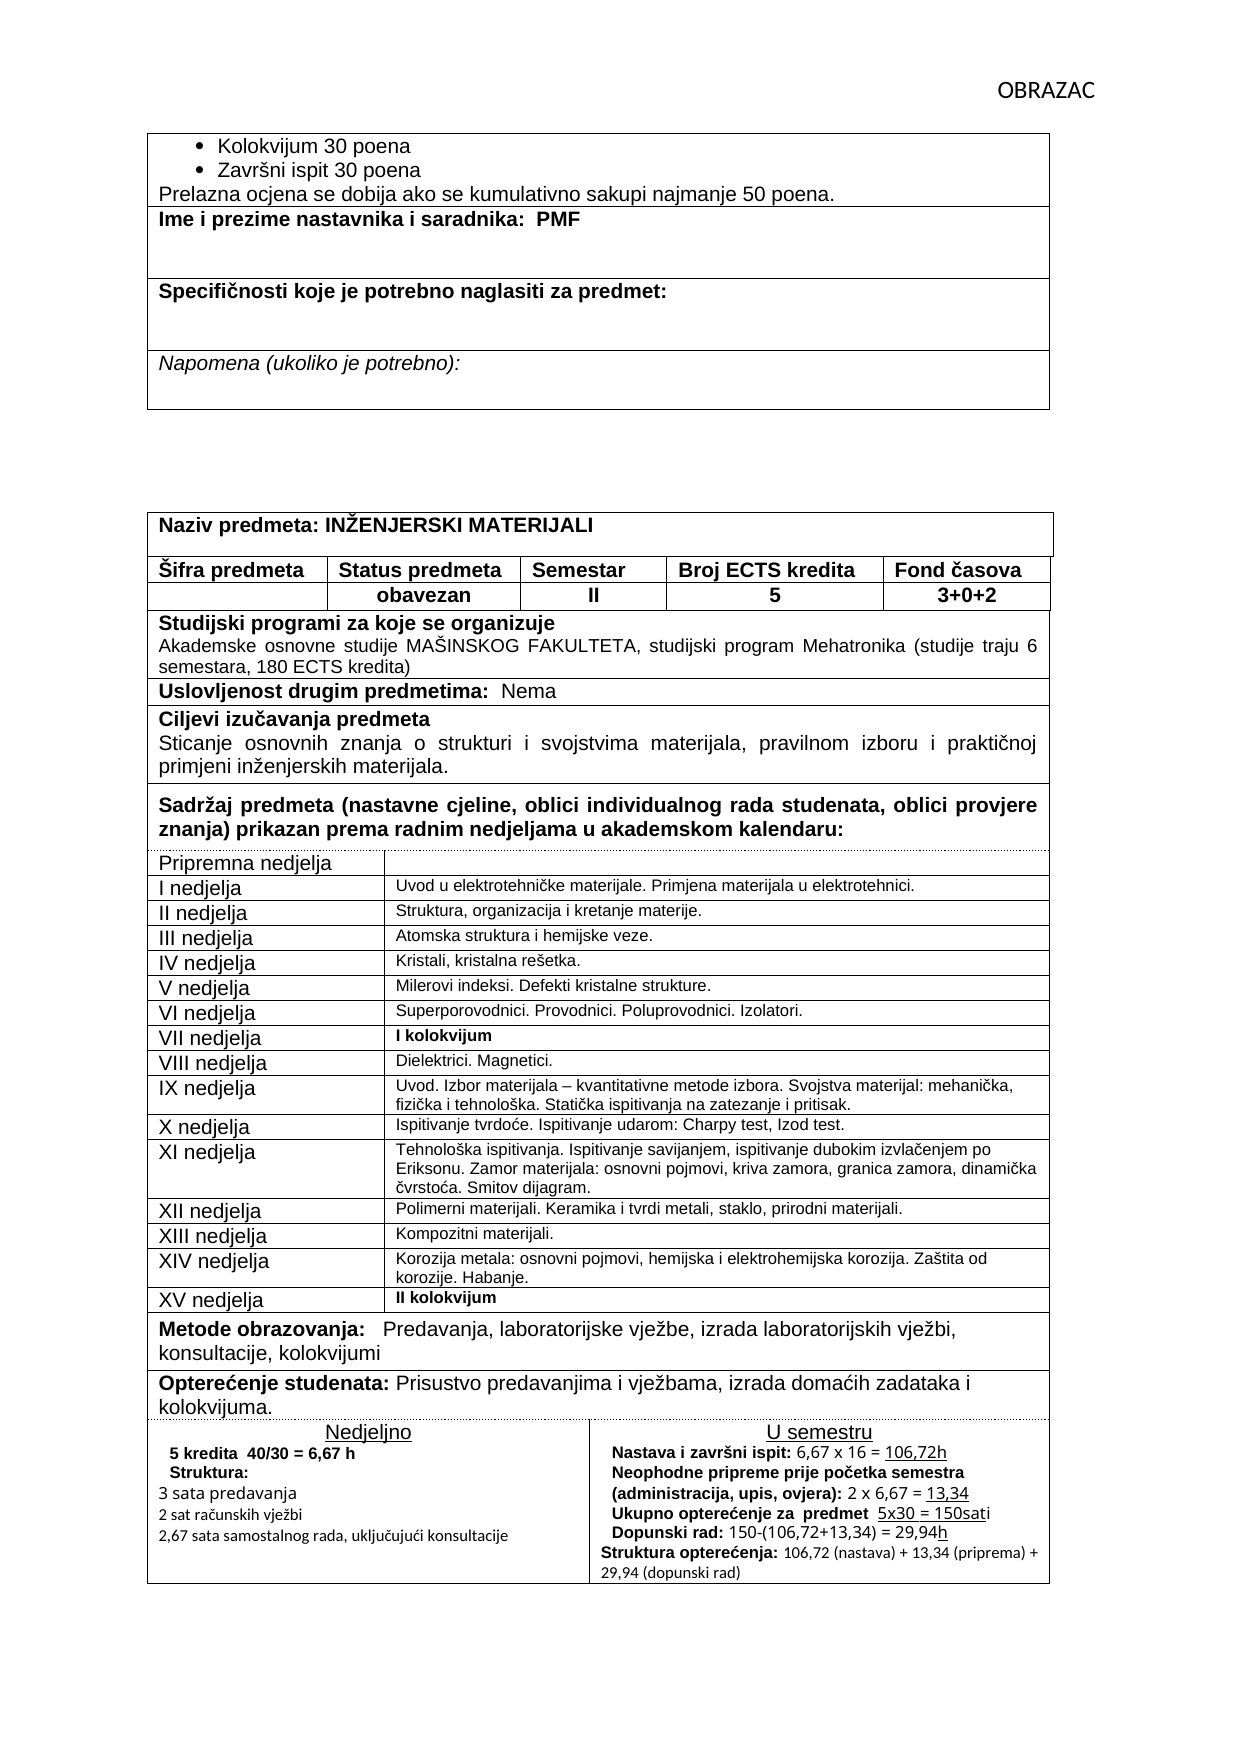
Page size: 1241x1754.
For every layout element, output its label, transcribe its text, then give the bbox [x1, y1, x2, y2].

table_cell X nedjelja [148, 1115, 384, 1139]
table_cell U semestru Nastava i završni ispit: 6,67 x 16 = 106,72h Neophodne pripreme prije početka semestra (administracija, upis, ovjera): 2 x 6,67 = 13,34 Ukupno opterećenje za predmet 5x30 = 150sati Dopunski rad: 150-(106,72+13,34) = 29,94h Struktura opterećenja: 106,72 (nastava) + 13,34 (priprema) + 29,94 (dopunski rad) [590, 1419, 1049, 1583]
table_cell Kristali, kristalna rešetka. [385, 951, 1049, 974]
table_cell XIII nedjelja [148, 1224, 384, 1247]
table_cell Opterećenje studenata: Prisustvo predavanjima i vježbama, izrada domaćih zadataka i kolokvijuma. [148, 1371, 1049, 1418]
table_cell VI nedjelja [148, 1001, 384, 1024]
table_cell III nedjelja [148, 926, 384, 949]
table_cell Tehnološka ispitivanja. Ispitivanje savijanjem, ispitivanje dubokim izvlačenjem po Eriksonu. Zamor materijala: osnovni pojmovi, kriva zamora, granica zamora, dinamička čvrstoća. Smitov dijagram. [385, 1140, 1049, 1197]
table_cell XIV nedjelja [148, 1249, 384, 1287]
table_cell [148, 583, 327, 609]
table_cell Struktura, organizacija i kretanje materije. [385, 901, 1049, 924]
table_cell Ciljevi izučavanja predmeta Sticanje osnovnih znanja o strukturi i svojstvima materijala, pravilnom izboru i praktičnoj primjeni inženjerskih materijala. [148, 706, 1049, 783]
table_cell 3+0+2 [884, 583, 1050, 609]
table_cell XV nedjelja [148, 1288, 384, 1312]
table_cell Polimerni materijali. Keramika i tvrdi metali, staklo, prirodni materijali. [385, 1199, 1049, 1222]
table_header Naziv predmeta: INŽENJERSKI MATERIJALI [148, 513, 1053, 556]
table_cell XI nedjelja [148, 1140, 384, 1197]
table_cell Metode obrazovanja: Predavanja, laboratorijske vježbe, izrada laboratorijskih vježbi, konsultacije, kolokvijumi [148, 1313, 1049, 1369]
table_cell Uvod. Izbor materijala – kvantitativne metode izbora. Svojstva materijal: mehanička, fizička i tehnološka. Statička ispitivanja na zatezanje i pritisak. [385, 1076, 1049, 1114]
table_cell I nedjelja [148, 876, 384, 899]
table_cell Ime i prezime nastavnika i saradnika: PMF [148, 207, 1049, 277]
table_cell Uslovljenost drugim predmetima: Nema [148, 679, 1049, 705]
table_cell Uvod u elektrotehničke materijale. Primjena materijala u elektrotehnici. [385, 876, 1049, 899]
table_cell Šifra predmeta [148, 557, 327, 582]
table_cell XII nedjelja [148, 1199, 384, 1222]
table_cell II kolokvijum [385, 1288, 1049, 1312]
table_cell Kompozitni materijali. [385, 1224, 1049, 1247]
table_cell IX nedjelja [148, 1076, 384, 1114]
table_cell IV nedjelja [148, 951, 384, 974]
table_cell Atomska struktura i hemijske veze. [385, 926, 1049, 949]
table_cell Fond časova [884, 557, 1050, 582]
table_cell V nedjelja [148, 976, 384, 999]
table_cell Nedjeljno 5 kredita 40/30 = 6,67 h Struktura: 3 sata predavanja 2 sat računskih vježbi 2,67 sata samostalnog rada, uključujući konsultacije [148, 1419, 589, 1583]
table_cell VIII nedjelja [148, 1051, 384, 1074]
table_cell Korozija metala: osnovni pojmovi, hemijska i elektrohemijska korozija. Zaštita od korozije. Habanje. [385, 1249, 1049, 1287]
table_cell [385, 850, 1049, 874]
table_cell I kolokvijum [385, 1026, 1049, 1049]
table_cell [148, 134, 1049, 206]
table_cell Milerovi indeksi. Defekti kristalne strukture. [385, 976, 1049, 999]
table_cell 5 [667, 583, 883, 609]
table_cell Superporovodnici. Provodnici. Poluprovodnici. Izolatori. [385, 1001, 1049, 1024]
table_cell obavezan [328, 583, 520, 609]
table_cell Sadržaj predmeta (nastavne cjeline, oblici individualnog rada studenata, oblici provjere znanja) prikazan prema radnim nedjeljama u akademskom kalendaru: [148, 784, 1049, 849]
table_cell Broj ECTS kredita [667, 557, 883, 582]
table_header Studijski programi za koje se organizuje Akademske osnovne studije MAŠINSKOG FAKULTETA, studijski program Mehatronika (studije traju 6 semestara, 180 ECTS kredita) [148, 611, 1049, 678]
table_cell Status predmeta [328, 557, 520, 582]
table_cell Napomena (ukoliko je potrebno): [148, 351, 1049, 409]
table_cell II [521, 583, 666, 609]
table_cell Specifičnosti koje je potrebno naglasiti za predmet: [148, 279, 1049, 350]
table_cell Semestar [521, 557, 666, 582]
table_cell Pripremna nedjelja [148, 850, 384, 874]
table_cell Ispitivanje tvrdoće. Ispitivanje udarom: Charpy test, Izod test. [385, 1115, 1049, 1139]
table_cell Dielektrici. Magnetici. [385, 1051, 1049, 1074]
table_cell II nedjelja [148, 901, 384, 924]
table_cell VII nedjelja [148, 1026, 384, 1049]
